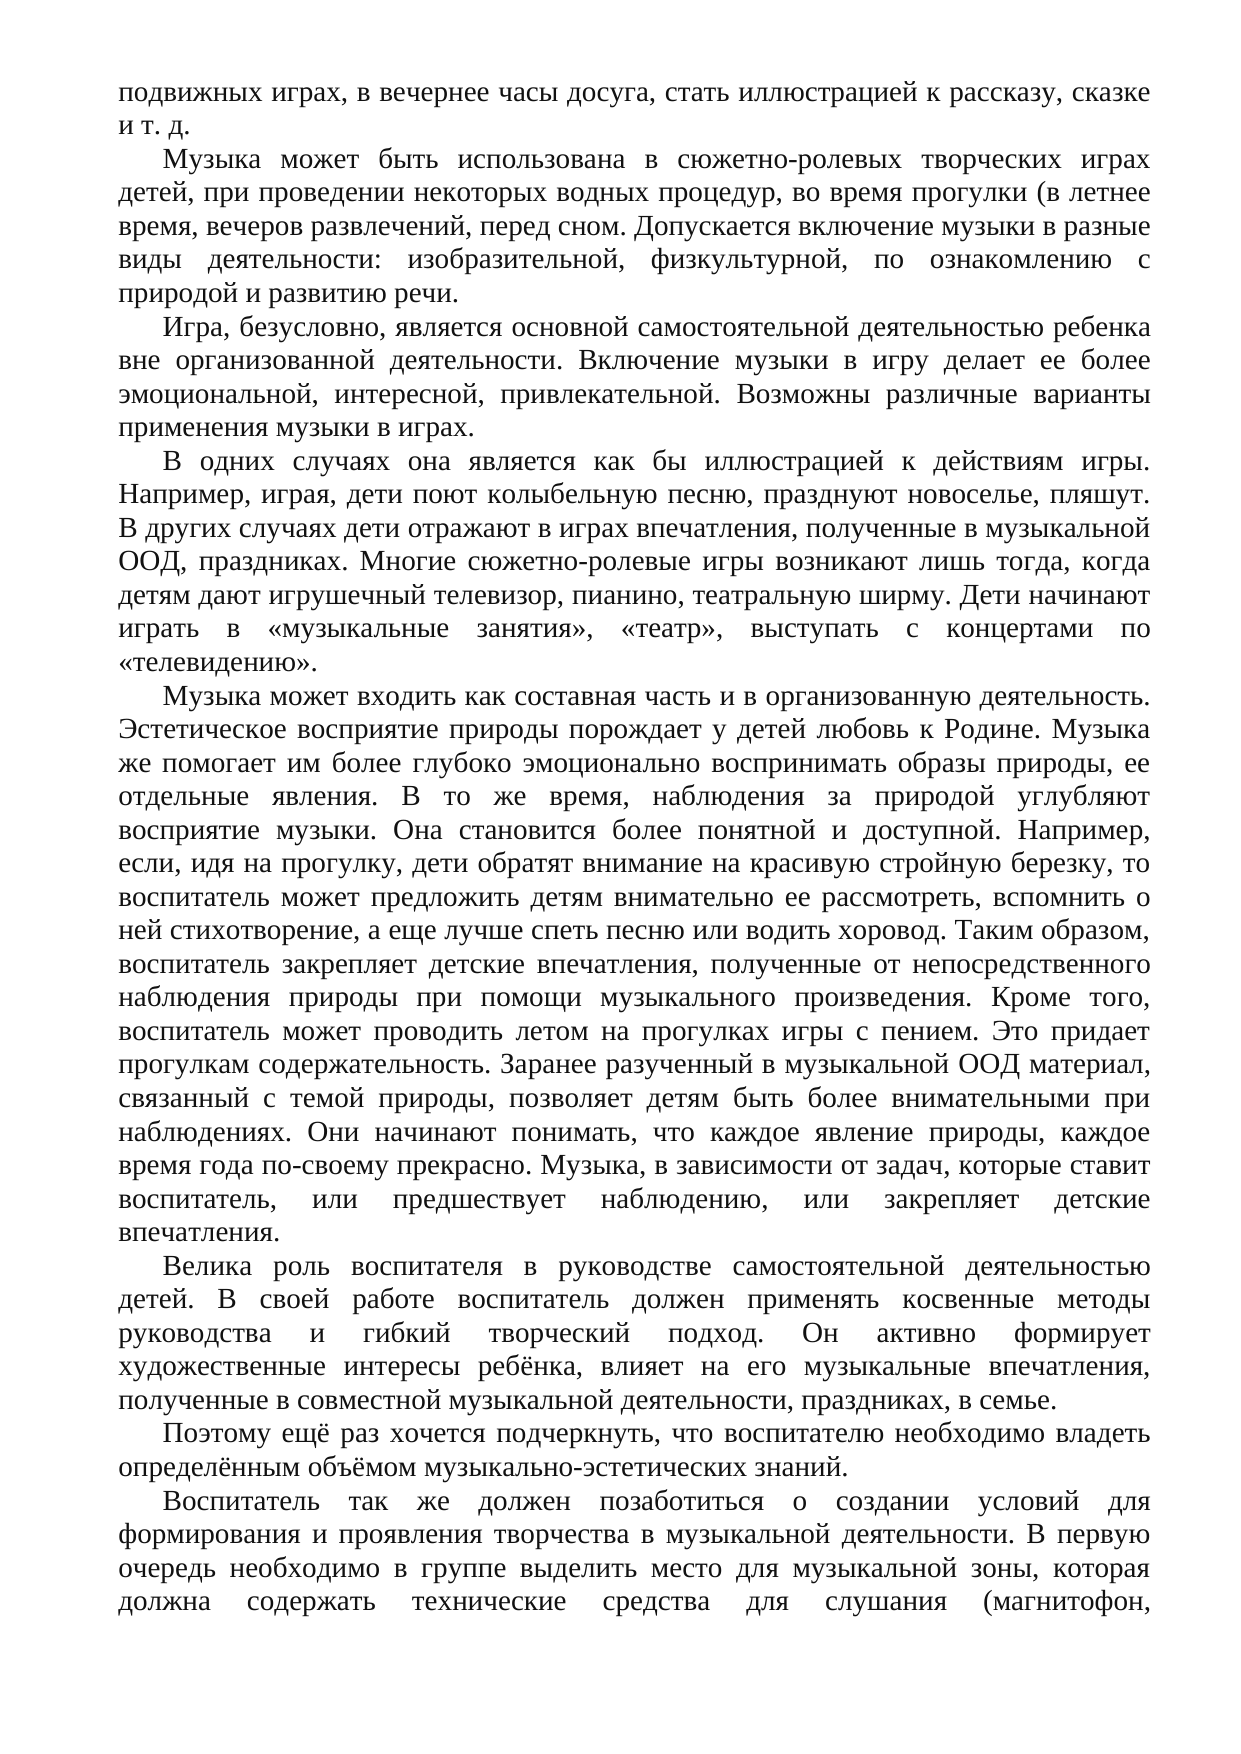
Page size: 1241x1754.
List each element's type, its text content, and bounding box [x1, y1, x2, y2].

text Музыка может быть использована в сюжетно-ролевых творческих играх детей, при проведении некоторых водных процедур, во время прогулки (в летнее время, вечеров развлечений, перед сном. Допускается включение музыки в разные виды деятельности: изобразительной, физкультурной, по ознакомлению с природой и развитию речи. [118, 141, 1152, 309]
text Музыка может входить как составная часть и в организованную деятельность. Эстетическое восприятие природы порождает у детей любовь к Родине. Музыка же помогает им более глубоко эмоционально воспринимать образы природы, ее отдельные явления. В то же время, наблюдения за природой углубляют восприятие музыки. Она становится более понятной и доступной. Например, если, идя на прогулку, дети обратят внимание на красивую стройную березку, то воспитатель может предложить детям внимательно ее рассмотреть, вспомнить о ней стихотворение, а еще лучше спеть песню или водить хоровод. Таким образом, воспитатель закрепляет детские впечатления, полученные от непосредственного наблюдения природы при помощи музыкального произведения. Кроме того, воспитатель может проводить летом на прогулках игры с пением. Это придает прогулкам содержательность. Заранее разученный в музыкальной ООД материал, связанный с темой природы, позволяет детям быть более внимательными при наблюдениях. Они начинают понимать, что каждое явление природы, каждое время года по-своему прекрасно. Музыка, в зависимости от задач, которые ставит воспитатель, или предшествует наблюдению, или закрепляет детские впечатления. [118, 678, 1152, 1248]
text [118, 1483, 1152, 1617]
text Игра, безусловно, является основной самостоятельной деятельностью ребенка вне организованной деятельности. Включение музыки в игру делает ее более эмоциональной, интересной, привлекательной. Возможны различные варианты применения музыки в играх. [118, 309, 1152, 443]
text Велика роль воспитателя в руководстве самостоятельной деятельностью детей. В своей работе воспитатель должен применять косвенные методы руководства и гибкий творческий подход. Он активно формирует художественные интересы ребёнка, влияет на его музыкальные впечатления, полученные в совместной музыкальной деятельности, праздниках, в семье. [118, 1248, 1152, 1416]
text В одних случаях она является как бы иллюстрацией к действиям игры. Например, играя, дети поют колыбельную песню, празднуют новоселье, пляшут. В других случаях дети отражают в играх впечатления, полученные в музыкальной ООД, праздниках. Многие сюжетно-ролевые игры возникают лишь тогда, когда детям дают игрушечный телевизор, пианино, театральную ширму. Дети начинают играть в «музыкальные занятия», «театр», выступать с концертами по «телевидению». [118, 443, 1152, 678]
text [118, 74, 1152, 141]
text Поэтому ещё раз хочется подчеркнуть, что воспитателю необходимо владеть определённым объёмом музыкально-эстетических знаний. [118, 1416, 1152, 1483]
